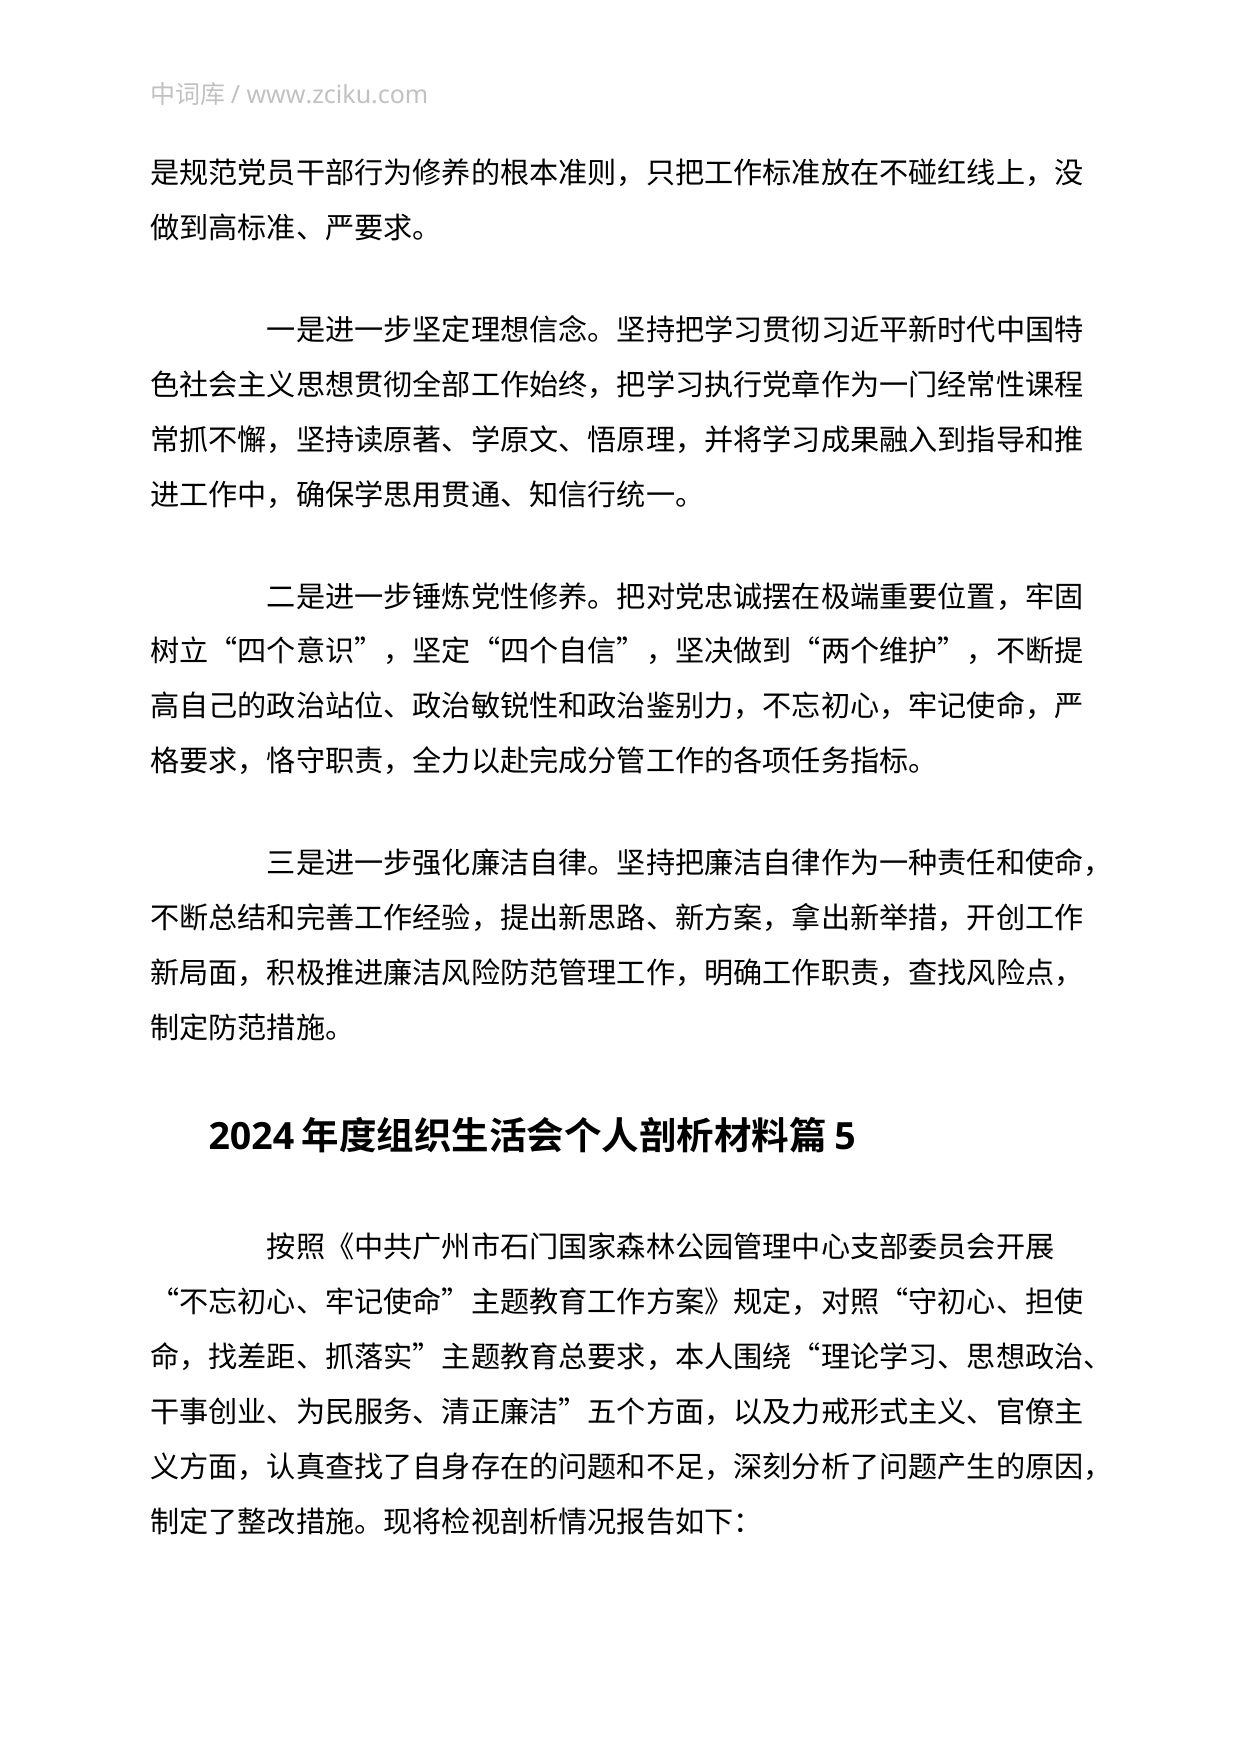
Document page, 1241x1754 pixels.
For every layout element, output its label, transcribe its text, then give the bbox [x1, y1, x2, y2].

text 按照《中共广州市石门国家森林公园管理中心支部委员会开展“不忘初心、牢记使命”主题教育工作方案》规定，对照“守初心、担使命，找差距、抓落实”主题教育总要求，本人围绕“理论学习、思想政治、干事创业、为民服务、清正廉洁”五个方面，以及力戒形式主义、官僚主义方面，认真查找了自身存在的问题和不足，深刻分析了问题产生的原因，制定了整改措施。现将检视剖析情况报告如下： [150, 1224, 1090, 1540]
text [150, 150, 1090, 247]
text 2024年度组织生活会个人剖析材料篇5 [150, 1106, 1090, 1161]
text 二是进一步锤炼党性修养。把对党忠诚摆在极端重要位置，牢固树立“四个意识”，坚定“四个自信”，坚决做到“两个维护”，不断提高自己的政治站位、政治敏锐性和政治鉴别力，不忘初心，牢记使命，严格要求，恪守职责，全力以赴完成分管工作的各项任务指标。 [150, 573, 1090, 780]
text 一是进一步坚定理想信念。坚持把学习贯彻习近平新时代中国特色社会主义思想贯彻全部工作始终，把学习执行党章作为一门经常性课程常抓不懈，坚持读原著、学原文、悟原理，并将学习成果融入到指导和推进工作中，确保学思用贯通、知信行统一。 [150, 307, 1090, 514]
text 三是进一步强化廉洁自律。坚持把廉洁自律作为一种责任和使命，不断总结和完善工作经验，提出新思路、新方案，拿出新举措，开创工作新局面，积极推进廉洁风险防范管理工作，明确工作职责，查找风险点，制定防范措施。 [150, 839, 1090, 1047]
